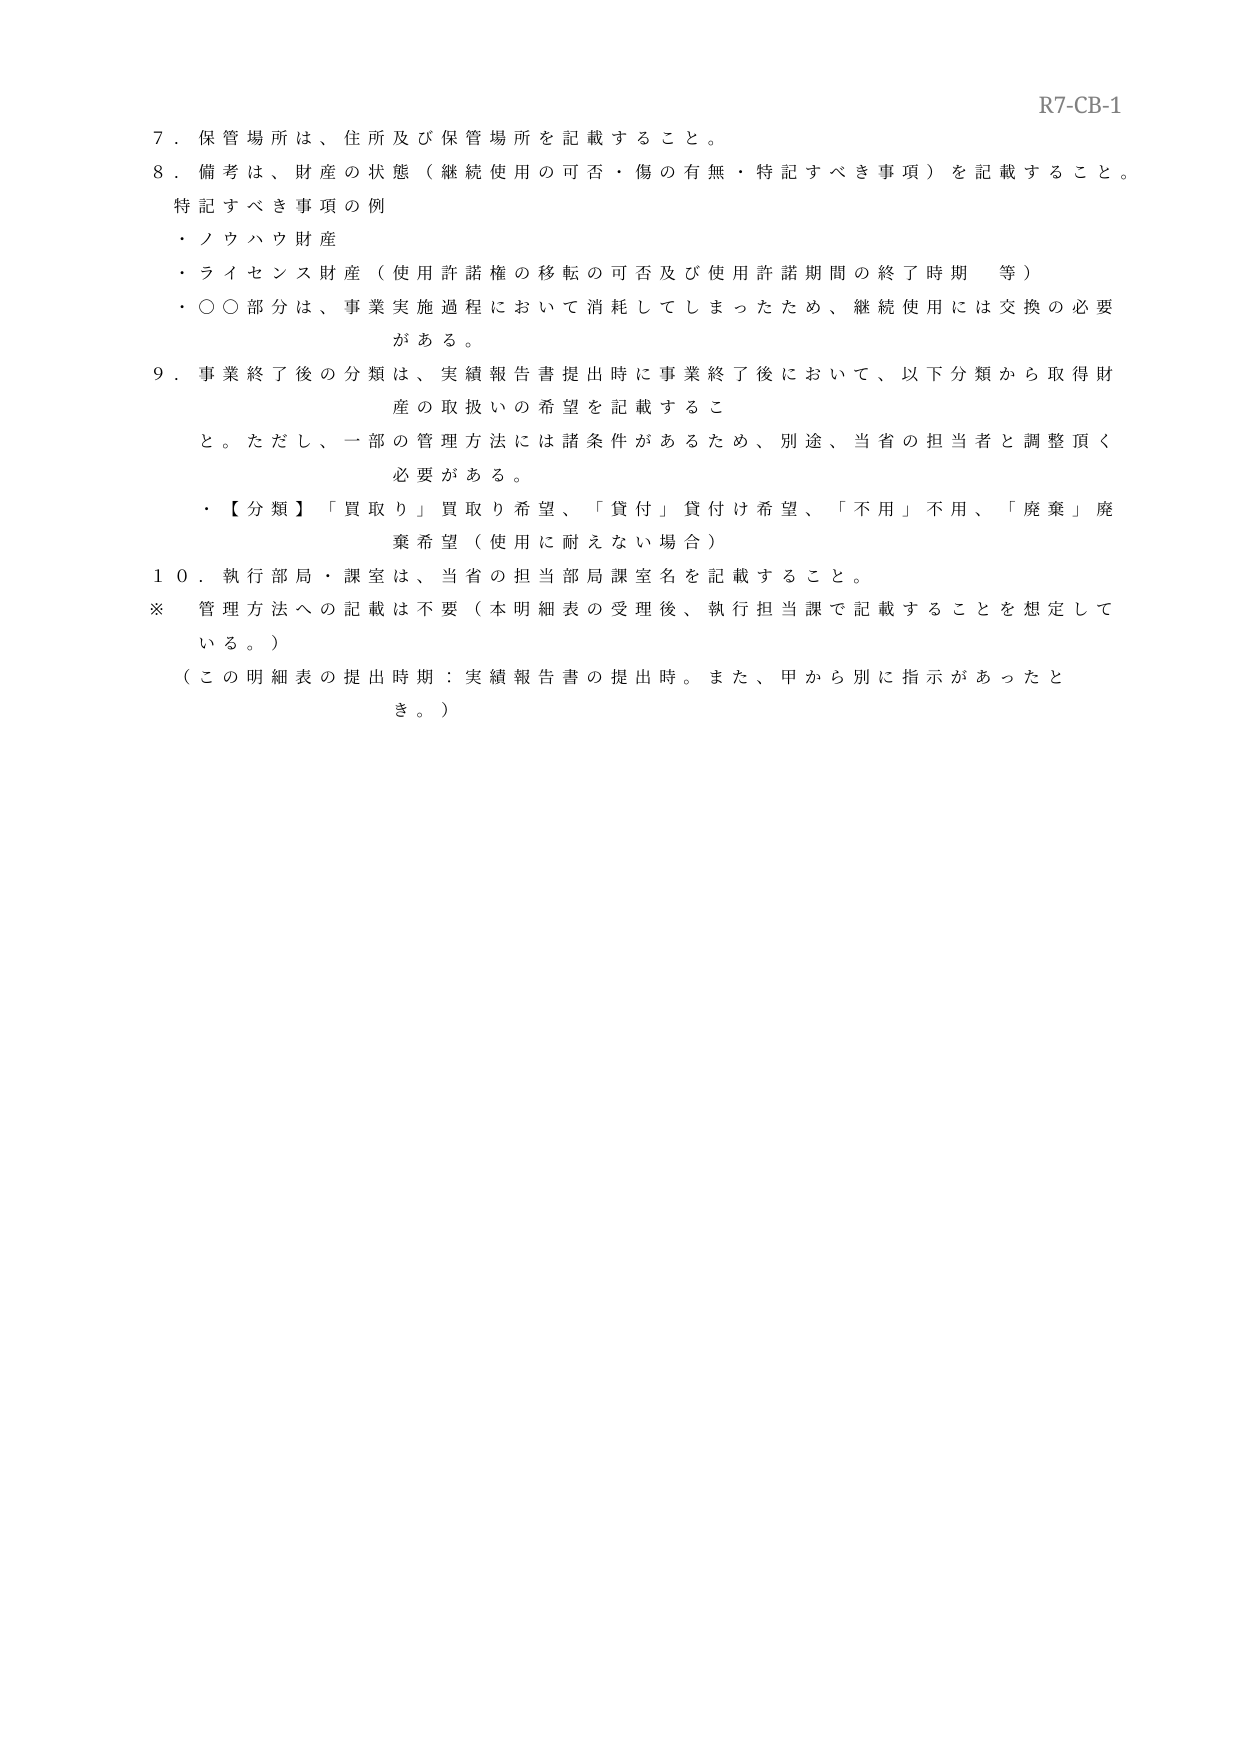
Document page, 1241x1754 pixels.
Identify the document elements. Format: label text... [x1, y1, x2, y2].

text ８．備考は、財産の状態（継続使用の可否・傷の有無・特記すべき事項）を記載すること。 [149, 154, 1120, 188]
text ９．事業終了後の分類は、実績報告書提出時に事業終了後において、以下分類から取得財産の取扱いの希望を記載するこ [149, 356, 1120, 424]
text ・ライセンス財産（使用許諾権の移転の可否及び使用許諾期間の終了時期 等） [149, 255, 1120, 289]
text ７．保管場所は、住所及び保管場所を記載すること。 [149, 121, 1120, 154]
text ・【分類】「買取り」買取り希望、「貸付」貸付け希望、「不用」不用、「廃棄」廃棄希望（使用に耐えない場合） [149, 491, 1120, 558]
text ・○○部分は、事業実施過程において消耗してしまったため、継続使用には交換の必要がある。 [149, 289, 1120, 356]
text 特記すべき事項の例 [149, 188, 1120, 222]
text と。ただし、一部の管理方法には諸条件があるため、別途、当省の担当者と調整頂く必要がある。 [174, 424, 1120, 491]
list 管理方法への記載は不要（本明細表の受理後、執行担当課で記載することを想定している。） [149, 592, 1120, 659]
text １０．執行部局・課室は、当省の担当部局課室名を記載すること。 [149, 558, 1120, 592]
text （この明細表の提出時期：実績報告書の提出時。また、甲から別に指示があったとき。） [170, 659, 1120, 726]
text ・ノウハウ財産 [149, 222, 1120, 255]
